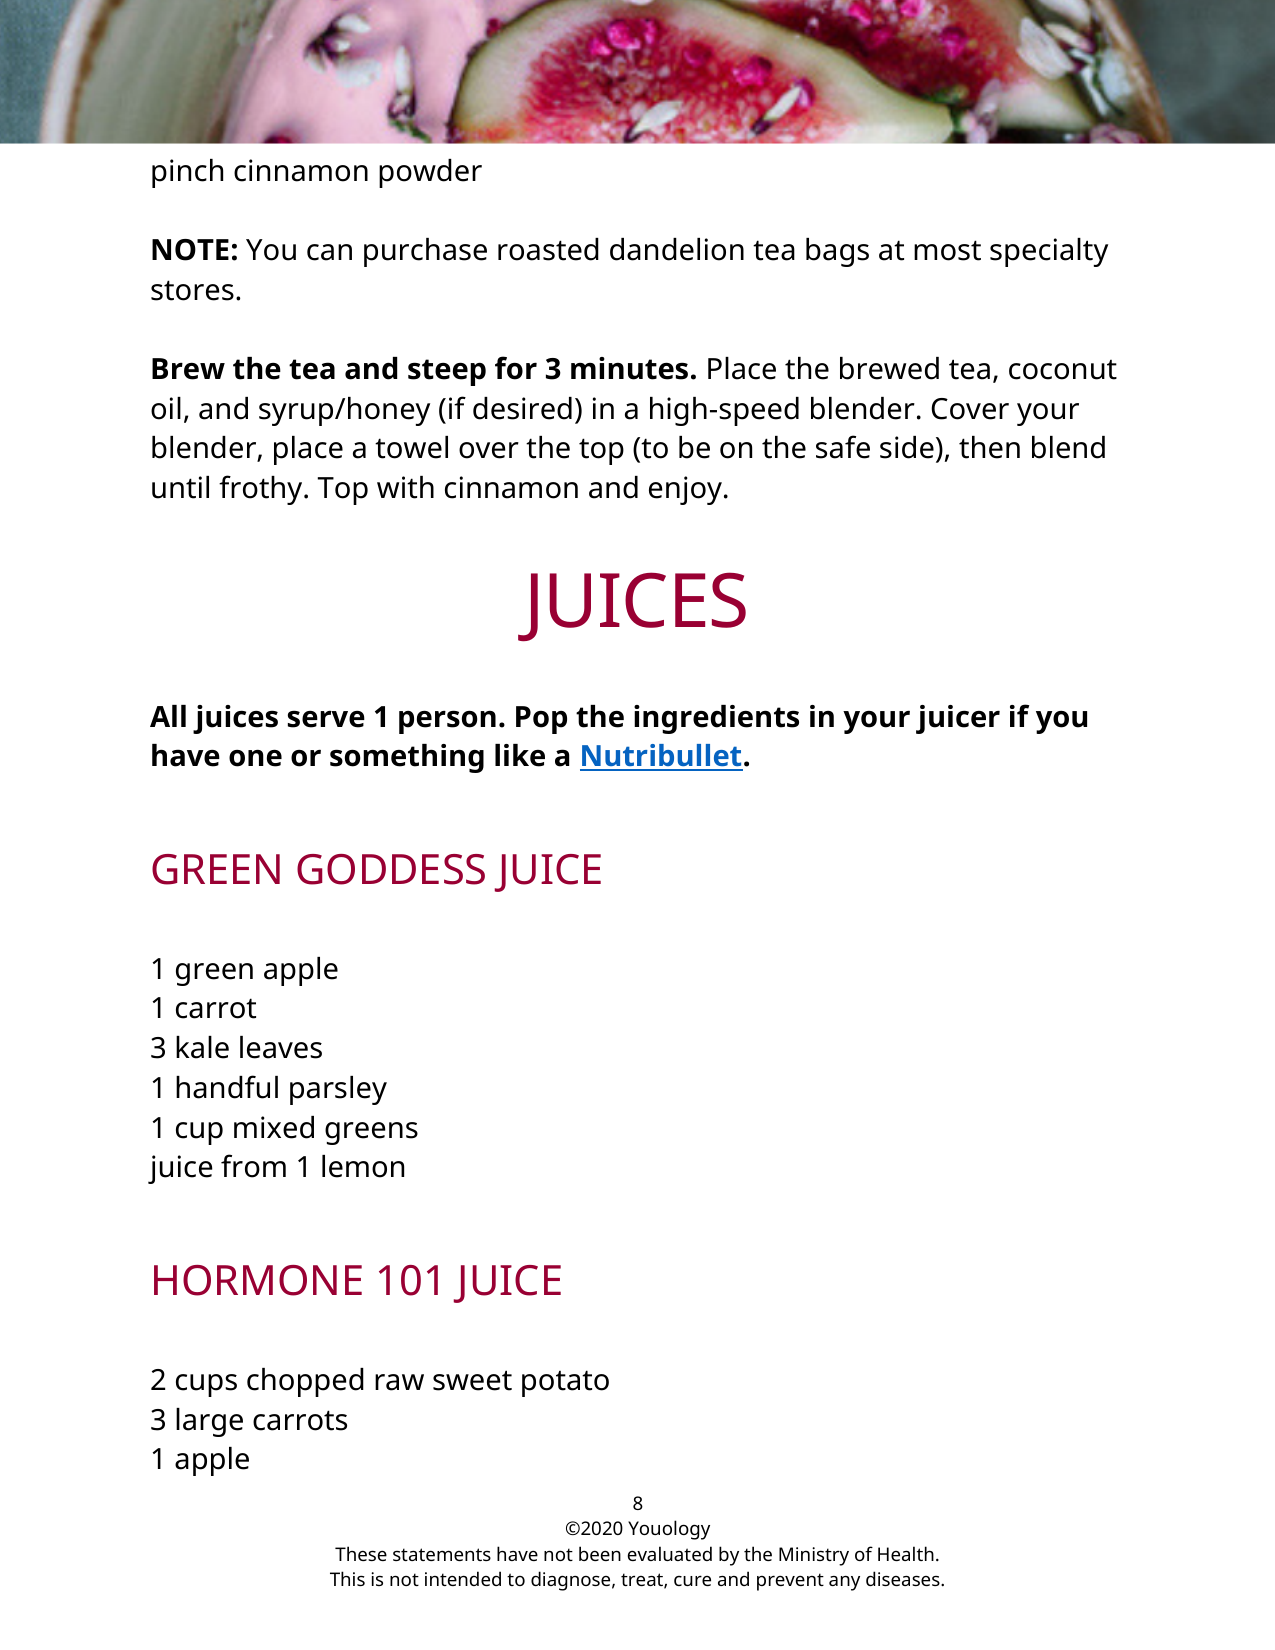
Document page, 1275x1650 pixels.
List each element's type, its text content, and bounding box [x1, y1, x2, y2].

text pinch cinnamon powder [150, 150, 1125, 190]
text 1 apple [150, 1438, 1125, 1478]
text NOTE: You can purchase roasted dandelion tea bags at most specialty stores. [150, 229, 1125, 309]
text 3 large carrots [150, 1399, 1125, 1438]
title JUICES [150, 547, 1125, 649]
text Brew the tea and steep for 3 minutes. Place the brewed tea, coconut oil, and syrup/honey (if desired) in a high-speed blender. Cover your blender, place a towel over the top (to be on the safe side), then blend until frothy. Top with cinnamon and enjoy. [150, 348, 1125, 507]
text 3 kale leaves [150, 1027, 1125, 1067]
text 2 cups chopped raw sweet potato [150, 1359, 1125, 1399]
picture [0, 0, 1275, 1650]
subtitle HORMONE 101 JUICE [150, 1251, 1125, 1308]
text 1 handful parsley [150, 1067, 1125, 1107]
text 1 cup mixed greens [150, 1107, 1125, 1147]
text All juices serve 1 person. Pop the ingredients in your juicer if you have one or something like a Nutribullet. [150, 696, 1125, 775]
text juice from 1 lemon [150, 1147, 1125, 1186]
text 1 carrot [150, 988, 1125, 1027]
subtitle GREEN GODDESS JUICE [150, 840, 1125, 897]
text 1 green apple [150, 948, 1125, 988]
